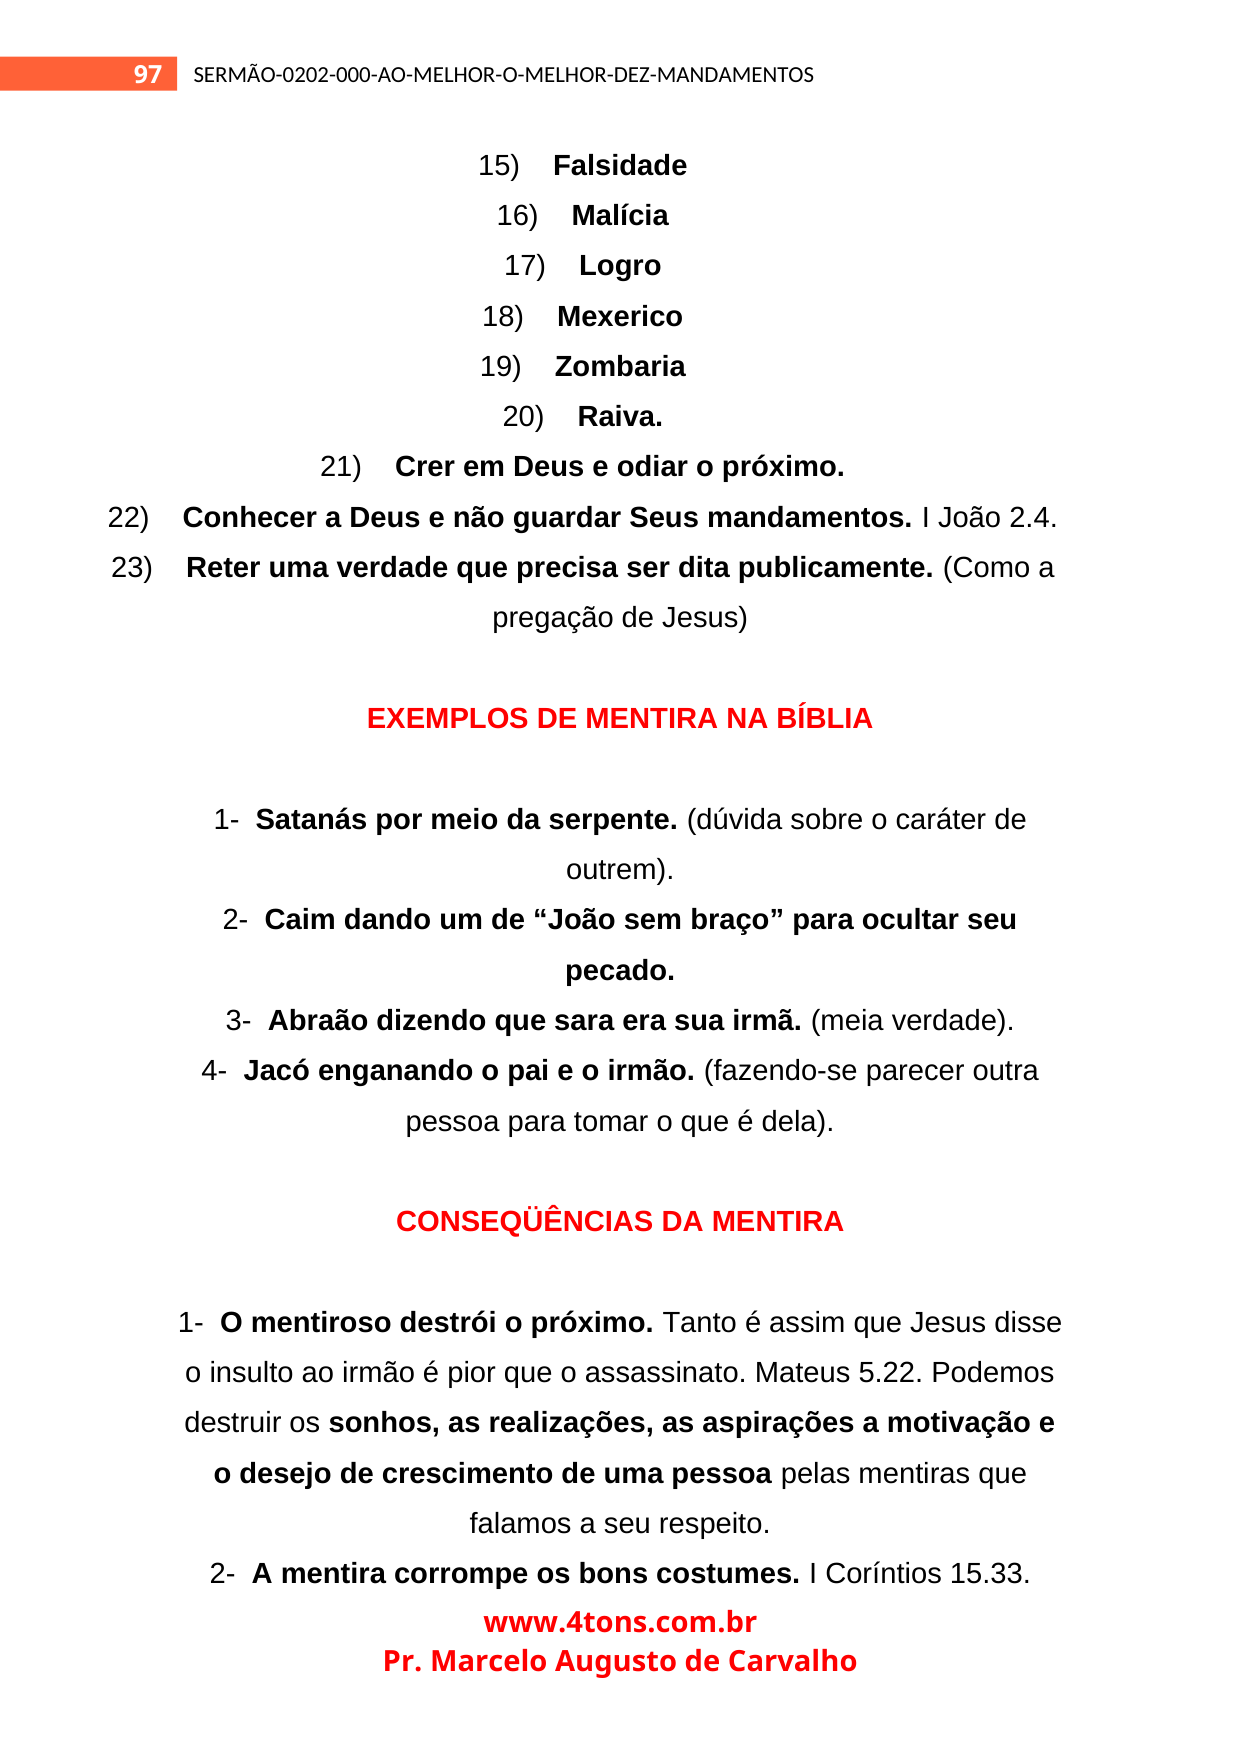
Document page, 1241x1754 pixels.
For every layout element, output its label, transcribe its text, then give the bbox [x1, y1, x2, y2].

list Logro [102, 248, 1063, 282]
text 1- Satanás por meio da serpente. (dúvida sobre o caráter de outrem). [177, 802, 1063, 886]
list Reter uma verdade que precisa ser dita publicamente. (Como a pregação de Jesus) [102, 550, 1063, 634]
text 3- Abraão dizendo que sara era sua irmã. (meia verdade). [177, 1003, 1063, 1036]
list Conhecer a Deus e não guardar Seus mandamentos. I João 2.4. [102, 500, 1063, 533]
text 1- O mentiroso destrói o próximo. Tanto é assim que Jesus disse o insulto ao irmão é pior que o assassinato. Mateus 5.22. Podemos destruir os sonhos, as realizações, as aspirações a motivação e o desejo de crescimento de uma pessoa pelas mentiras que falamos a seu respeito. [177, 1305, 1063, 1539]
list Crer em Deus e odiar o próximo. [102, 449, 1063, 483]
text EXEMPLOS DE MENTIRA NA BÍBLIA [177, 701, 1063, 734]
text CONSEQÜÊNCIAS DA MENTIRA [177, 1204, 1063, 1238]
list Raiva. [102, 399, 1063, 433]
list Malícia [102, 198, 1063, 231]
list Falsidade [102, 148, 1063, 181]
text 2- A mentira corrompe os bons costumes. I Coríntios 15.33. [177, 1556, 1063, 1590]
list Zombaria [102, 349, 1063, 382]
list Mexerico [102, 298, 1063, 332]
text 2- Caim dando um de “João sem braço” para ocultar seu pecado. [177, 902, 1063, 986]
text 4- Jacó enganando o pai e o irmão. (fazendo-se parecer outra pessoa para tomar o que é dela). [177, 1053, 1063, 1137]
